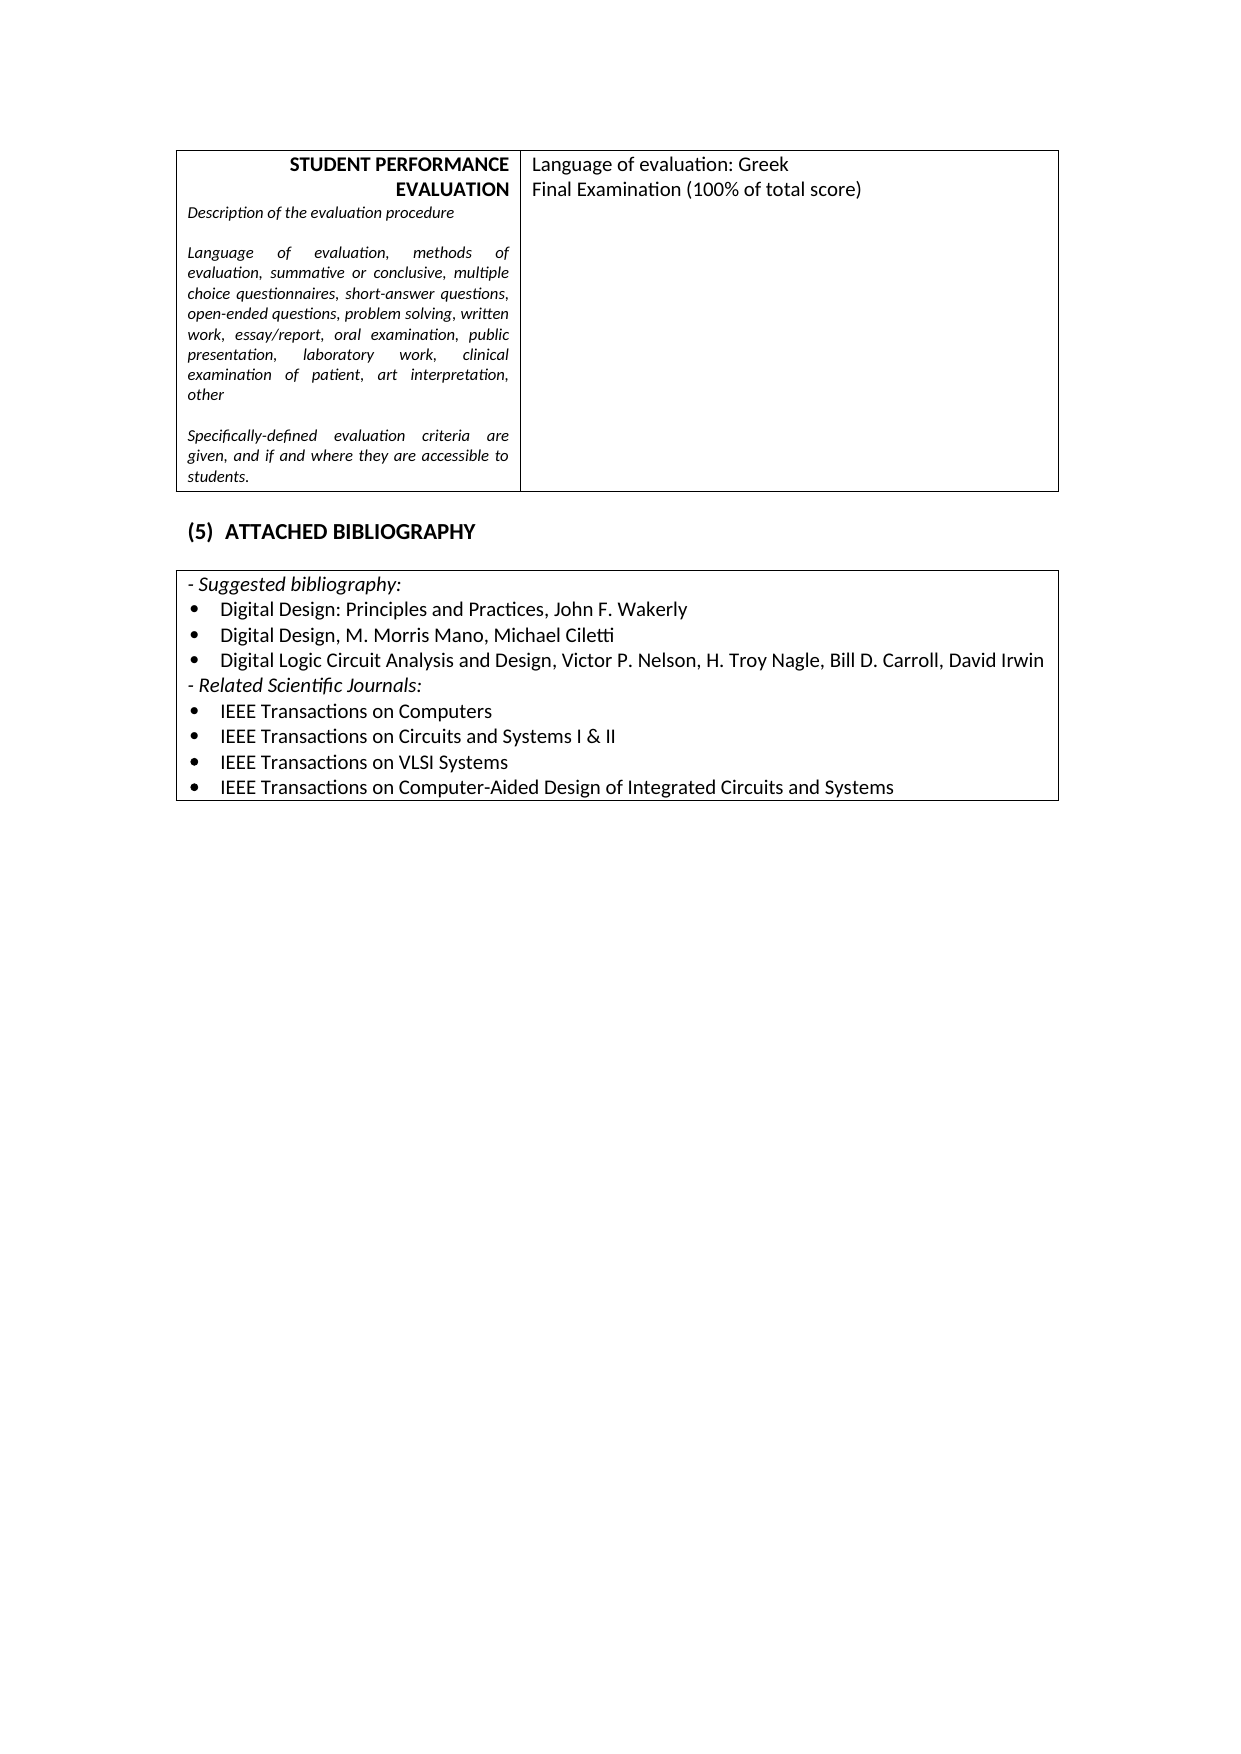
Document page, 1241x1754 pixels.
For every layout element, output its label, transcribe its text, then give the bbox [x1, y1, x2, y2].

table_cell STUDENT PERFORMANCE EVALUATION Description of the evaluation procedure Language of evaluation, methods of evaluation, summative or conclusive, multiple choice questionnaires, short-answer questions, open-ended questions, problem solving, written work, essay/report, oral examination, public presentation, laboratory work, clinical examination of patient, art interpretation, other Specifically-defined evaluation criteria are given, and if and where they are accessible to students. [177, 151, 520, 491]
list ATTACHED BIBLIOGRAPHY [187, 517, 1053, 545]
table_header - Suggested bibliography: Digital Design: Principles and Practices, John F. Wakerly Digital Design, M. Morris Mano, Michael Ciletti Digital Logic Circuit Analysis and Design, Victor P. Nelson, H. Troy Nagle, Bill D. Carroll, David Irwin - Related Scientific Journals: IEEE Transactions on Computers IEEE Transactions on Circuits and Systems I & II IEEE Transactions on VLSI Systems IEEE Transactions on Computer-Aided Design of Integrated Circuits and Systems [177, 571, 1058, 800]
table_cell Language of evaluation: Greek Final Examination (100% of total score) [521, 151, 1058, 491]
